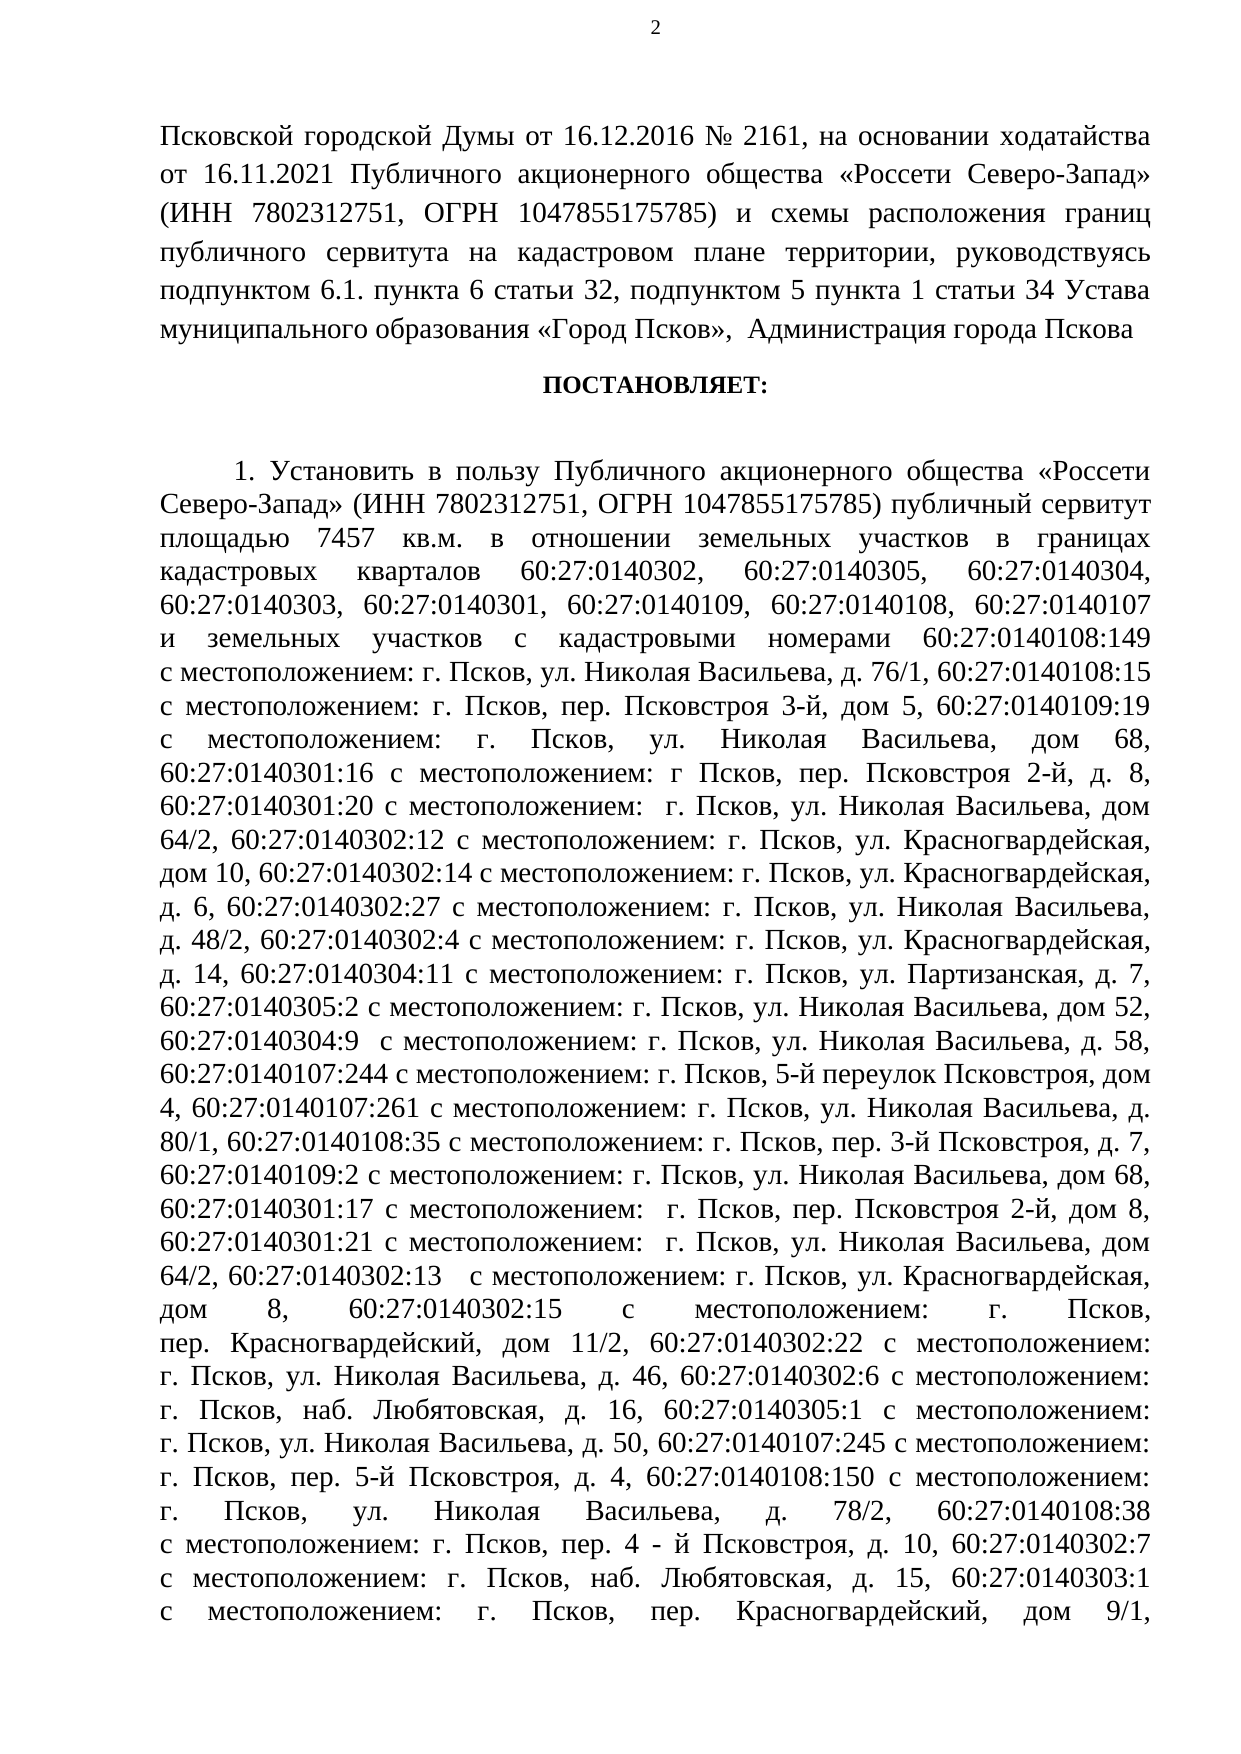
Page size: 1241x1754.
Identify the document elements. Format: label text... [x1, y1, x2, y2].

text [159, 453, 1152, 1627]
text ПОСТАНОВЛЯЕТ: [159, 370, 1152, 399]
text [159, 118, 1152, 344]
